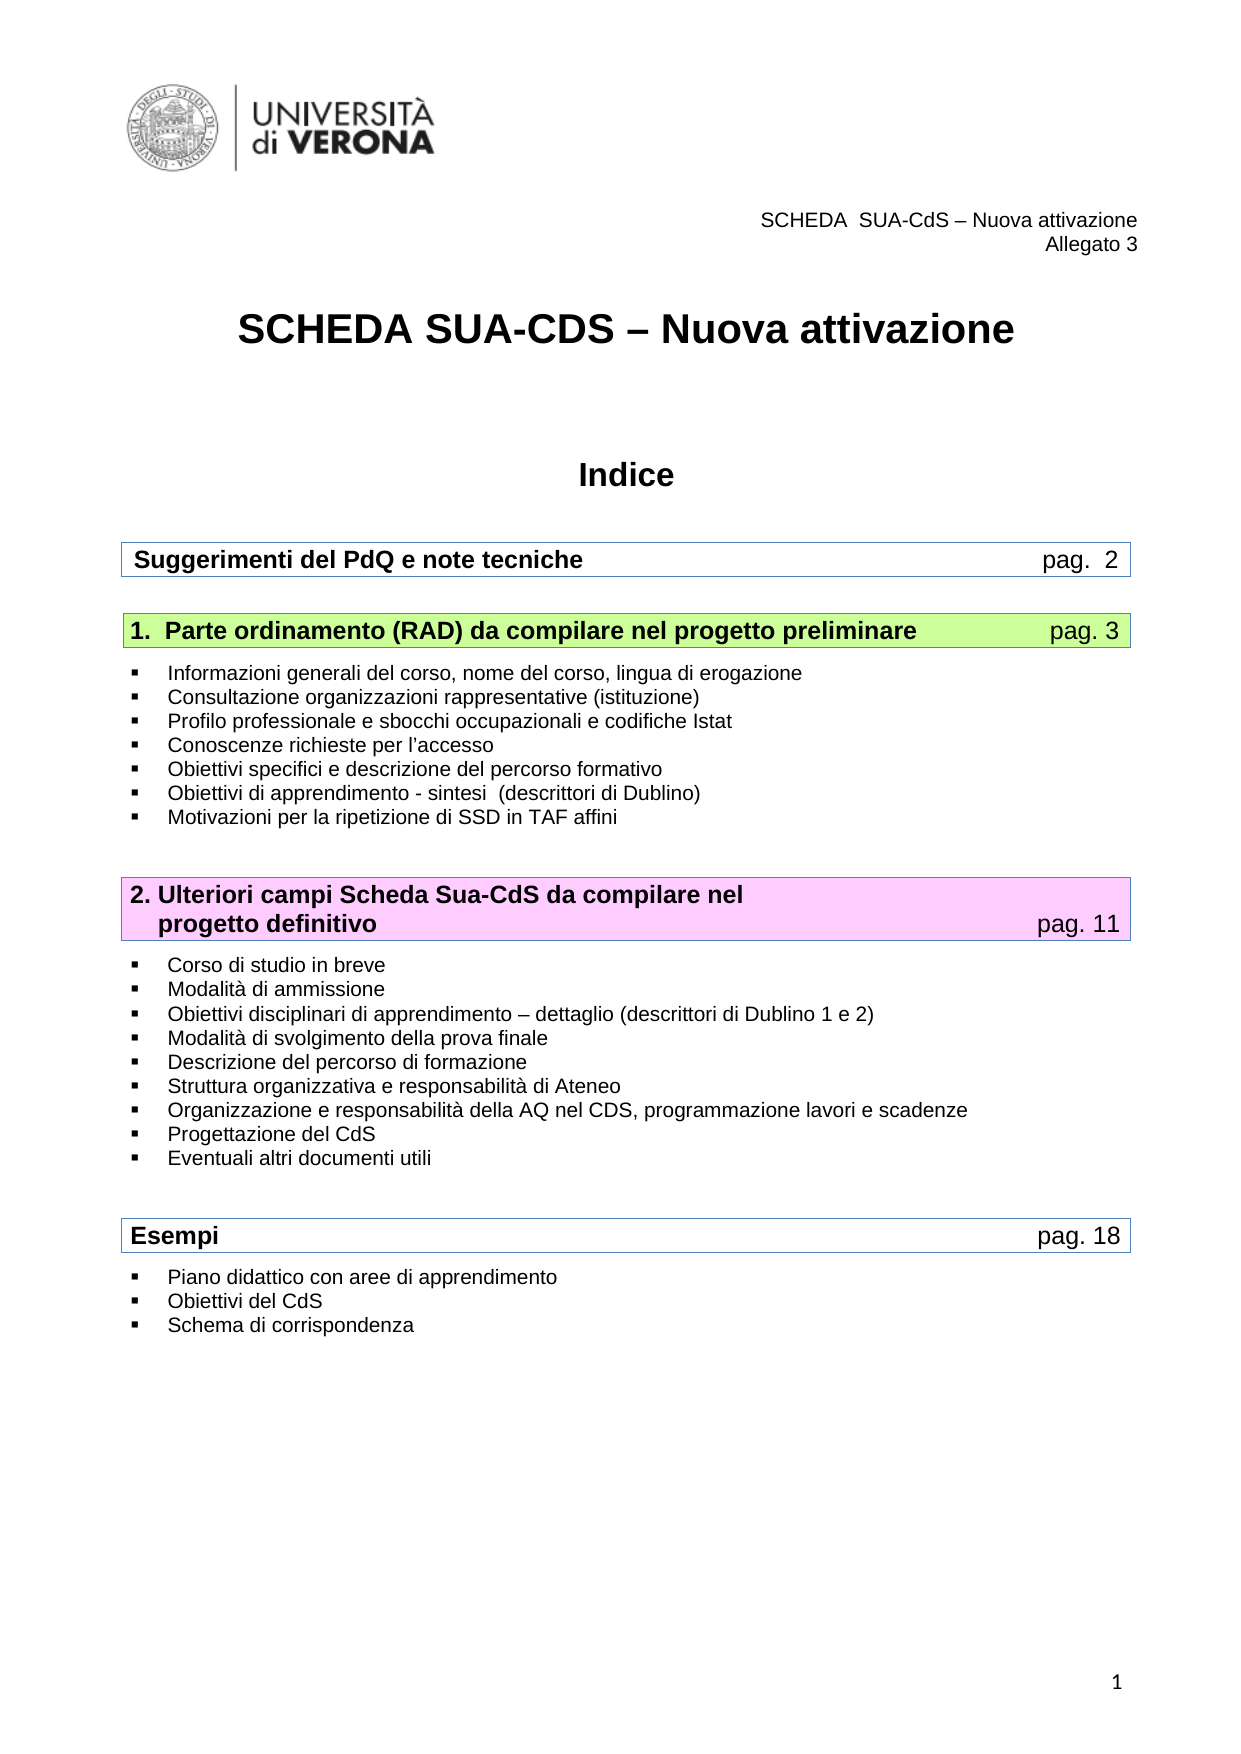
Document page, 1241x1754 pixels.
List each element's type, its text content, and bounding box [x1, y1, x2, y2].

text Esempi pag. 18 [122, 1219, 1130, 1252]
list Schema di corrispondenza [130, 1313, 1122, 1337]
list Descrizione del percorso di formazione [130, 1049, 1122, 1073]
list Obiettivi di apprendimento - sintesi (descrittori di Dublino) [130, 781, 1122, 805]
text SCHEDA SUA-CDS – Nuova attivazione [100, 304, 1138, 352]
list Piano didattico con aree di apprendimento [130, 1265, 1122, 1289]
list Obiettivi specifici e descrizione del percorso formativo [130, 757, 1122, 781]
list Progettazione del CdS [130, 1122, 1122, 1146]
list Modalità di ammissione [130, 977, 1122, 1001]
text Indice [100, 455, 1138, 494]
text 1. Parte ordinamento (RAD) da compilare nel progetto preliminare pag. 3 [124, 614, 1130, 647]
list Eventuali altri documenti utili [130, 1146, 1122, 1170]
list Conoscenze richieste per l’accesso [130, 733, 1122, 757]
list Organizzazione e responsabilità della AQ nel CDS, programmazione lavori e scadenze [130, 1098, 1122, 1122]
text Suggerimenti del PdQ e note tecniche pag. 2 [122, 543, 1130, 576]
list Consultazione organizzazioni rappresentative (istituzione) [130, 685, 1122, 709]
list Struttura organizzativa e responsabilità di Ateneo [130, 1073, 1122, 1098]
text progetto definitivo pag. 11 [122, 906, 1130, 940]
list Corso di studio in breve [130, 953, 1122, 977]
list Modalità di svolgimento della prova finale [130, 1025, 1122, 1049]
list Motivazioni per la ripetizione di SSD in TAF affini [130, 805, 1122, 829]
list Informazioni generali del corso, nome del corso, lingua di erogazione [130, 661, 1122, 685]
list Profilo professionale e sbocchi occupazionali e codifiche Istat [130, 709, 1122, 733]
text 2. Ulteriori campi Scheda Sua-CdS da compilare nel [122, 878, 1130, 906]
list Obiettivi del CdS [130, 1289, 1122, 1313]
list Obiettivi disciplinari di apprendimento – dettaglio (descrittori di Dublino 1 e 2) [130, 1001, 1122, 1025]
